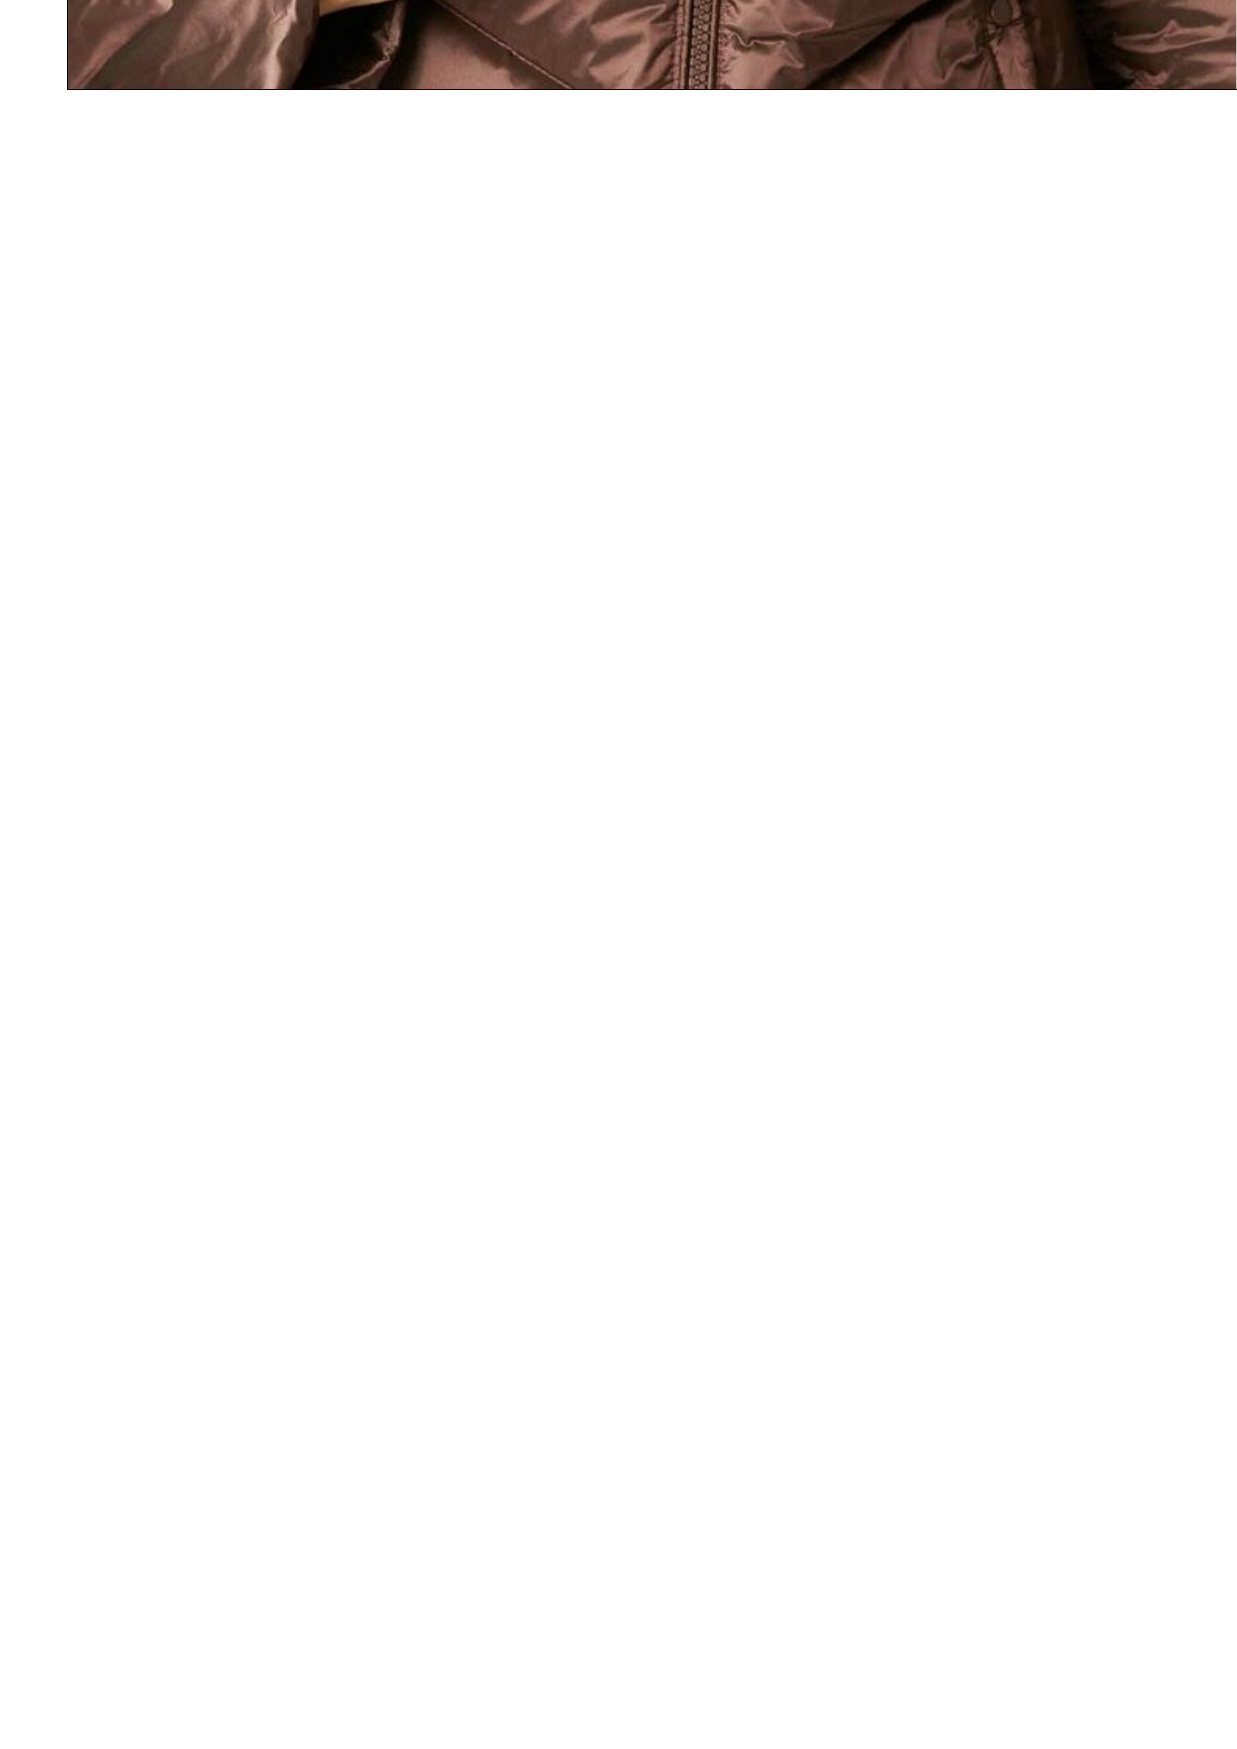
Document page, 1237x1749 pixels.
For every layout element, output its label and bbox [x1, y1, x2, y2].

picture [68, 0, 1237, 89]
